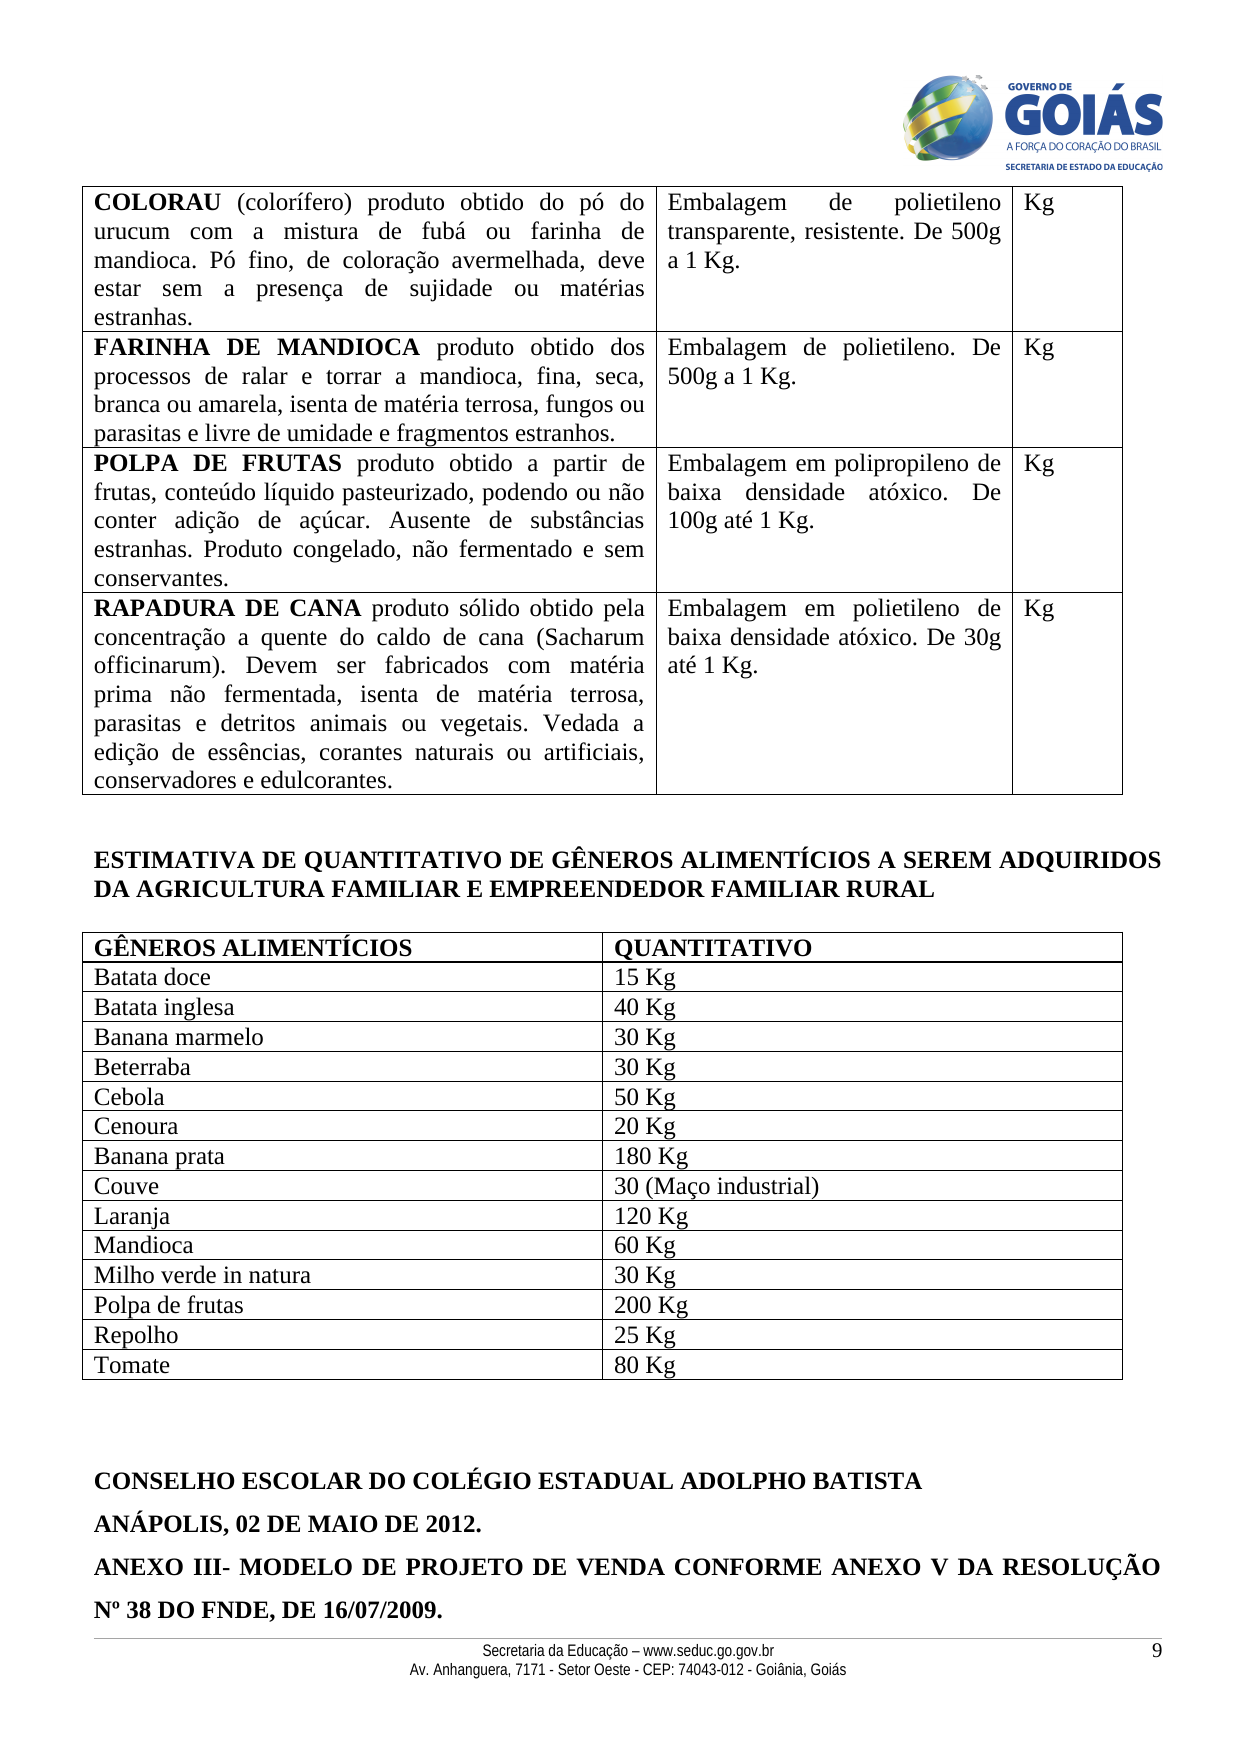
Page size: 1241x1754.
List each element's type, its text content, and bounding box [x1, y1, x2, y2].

table_cell Milho verde in natura [83, 1260, 602, 1289]
table_cell Kg [1013, 593, 1122, 794]
table_cell 15 Kg [603, 963, 1122, 991]
text ANEXO III- MODELO DE PROJETO DE VENDA CONFORME ANEXO V DA RESOLUÇÃO Nº 38 DO FNDE, DE 16/07/2009. [94, 1552, 1162, 1624]
table_cell 25 Kg [603, 1320, 1122, 1349]
table_cell 30 Kg [603, 1052, 1122, 1081]
table_cell Banana prata [83, 1141, 602, 1170]
table_cell 50 Kg [603, 1082, 1122, 1110]
table_cell 30 Kg [603, 1022, 1122, 1051]
table_cell Batata inglesa [83, 992, 602, 1021]
table_header COLORAU (colorífero) produto obtido do pó do urucum com a mistura de fubá ou farinha de mandioca. Pó fino, de coloração avermelhada, deve estar sem a presença de sujidade ou matérias estranhas. [83, 187, 656, 331]
table_cell [603, 1141, 1122, 1170]
table_cell Kg [1013, 448, 1122, 592]
table_cell Batata doce [83, 963, 602, 991]
picture [903, 75, 1163, 172]
table_cell Embalagem em polietileno de baixa densidade atóxico. De 30g até . [657, 593, 1012, 794]
table_cell [603, 1231, 1122, 1259]
table_cell Beterraba [83, 1052, 602, 1081]
table_cell Repolho [83, 1320, 602, 1349]
table_header Kg [1013, 187, 1122, 331]
table_cell 80 Kg [603, 1350, 1122, 1378]
table_cell Cenoura [83, 1111, 602, 1140]
table_header QUANTITATIVO [603, 933, 1122, 961]
table_cell 30 Kg [603, 1260, 1122, 1289]
table_cell Banana marmelo [83, 1022, 602, 1051]
table_cell Embalagem de polietileno. De 500g a . [657, 332, 1012, 447]
table_cell POLPA DE FRUTAS produto obtido a partir de frutas, conteúdo líquido pasteurizado, podendo ou não conter adição de açúcar. Ausente de substâncias estranhas. Produto congelado, não fermentado e sem conservantes. [83, 448, 656, 592]
text CONSELHO ESCOLAR DO COLÉGIO ESTADUAL ADOLPHO BATISTA [94, 1466, 1162, 1494]
table_header GÊNEROS ALIMENTÍCIOS [83, 933, 602, 961]
table_cell [603, 1201, 1122, 1229]
table_cell 30 (Maço industrial) [603, 1171, 1122, 1200]
table_header Embalagem de polietileno transparente, resistente. De 500g a . [657, 187, 1012, 331]
table_cell Kg [1013, 332, 1122, 447]
table_cell Laranja [83, 1201, 602, 1229]
table_cell Tomate [83, 1350, 602, 1378]
table_cell Embalagem em polipropileno de baixa densidade atóxico. De 100g até . [657, 448, 1012, 592]
text ESTIMATIVA DE QUANTITATIVO DE GÊNEROS ALIMENTÍCIOS A SEREM ADQUIRIDOS DA AGRICULTURA FAMILIAR E EMPREENDEDOR FAMILIAR RURAL [94, 845, 1162, 903]
table_cell Polpa de frutas [83, 1290, 602, 1319]
table_cell Cebola [83, 1082, 602, 1110]
table_cell 20 Kg [603, 1111, 1122, 1140]
table_cell Mandioca [83, 1231, 602, 1259]
table_cell RAPADURA DE CANA produto sólido obtido pela concentração a quente do caldo de cana (Sacharum officinarum). Devem ser fabricados com matéria prima não fermentada, isenta de matéria terrosa, parasitas e detritos animais ou vegetais. Vedada a edição de essências, corantes naturais ou artificiais, conservadores e edulcorantes. [83, 593, 656, 794]
table_cell 40 Kg [603, 992, 1122, 1021]
text ANÁPOLIS, 02 DE MAIO DE 2012. [94, 1509, 1162, 1538]
table_cell Couve [83, 1171, 602, 1200]
table_cell FARINHA DE MANDIOCA produto obtido dos processos de ralar e torrar a mandioca, fina, seca, branca ou amarela, isenta de matéria terrosa, fungos ou parasitas e livre de umidade e fragmentos estranhos. [83, 332, 656, 447]
table_cell [603, 1290, 1122, 1319]
